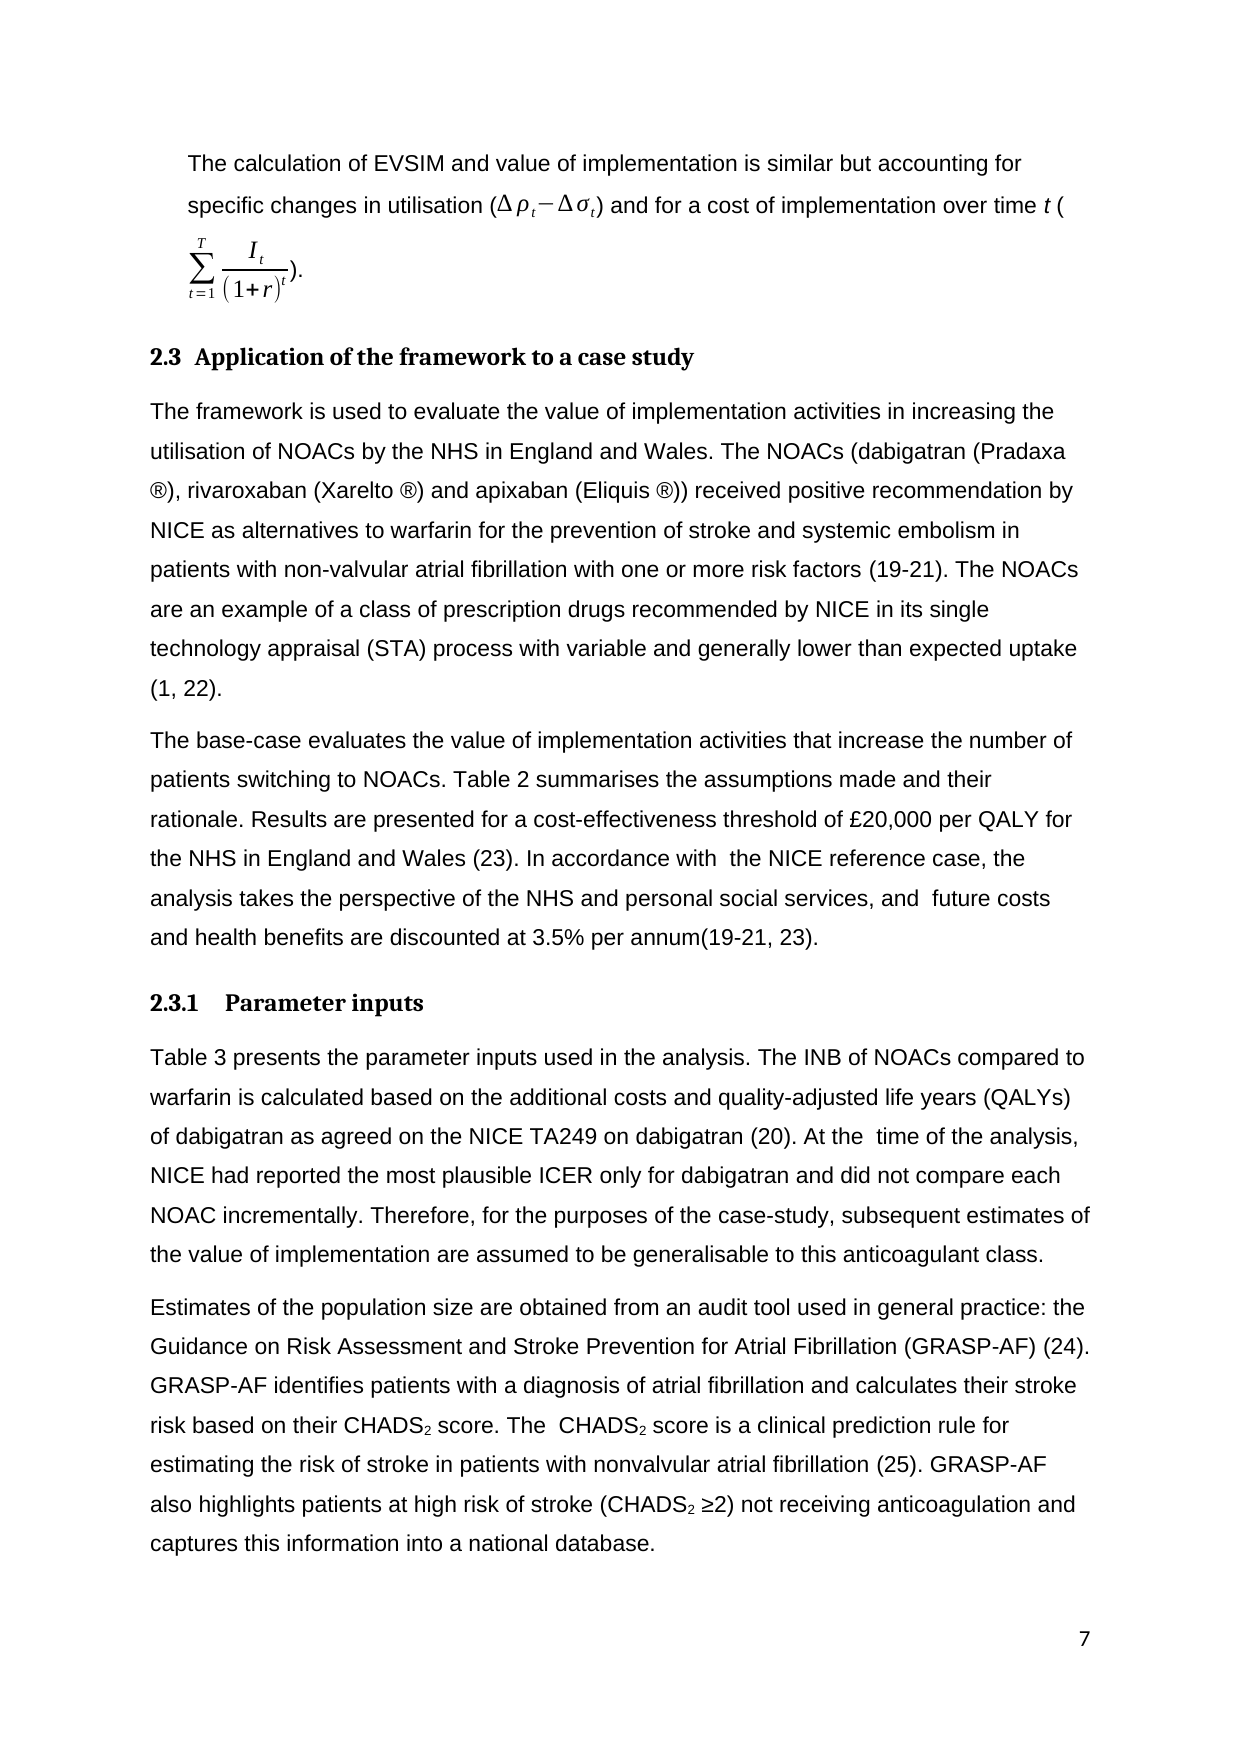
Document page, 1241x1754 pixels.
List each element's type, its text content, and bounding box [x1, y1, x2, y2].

text Estimates of the population size are obtained from an audit tool used in general practice: the Guidance on Risk Assessment and Stroke Prevention for Atrial Fibrillation (GRASP-AF) (24). GRASP-AF identifies patients with a diagnosis of atrial fibrillation and calculates their stroke risk based on their CHADS2 score. The CHADS2 score is a clinical prediction rule for estimating the risk of stroke in patients with nonvalvular atrial fibrillation (25). GRASP-AF also highlights patients at high risk of stroke (CHADS2 ≥2) not receiving anticoagulation and captures this information into a national database. [150, 1293, 1090, 1557]
subtitle Parameter inputs [150, 988, 1090, 1017]
text The framework is used to evaluate the value of implementation activities in increasing the utilisation of NOACs by the NHS in England and Wales. The NOACs (dabigatran (Pradaxa ®), rivaroxaban (Xarelto ®) and apixaban (Eliquis ®)) received positive recommendation by NICE as alternatives to warfarin for the prevention of stroke and systemic embolism in patients with non-valvular atrial fibrillation with one or more risk factors (19-21). The NOACs are an example of a class of prescription drugs recommended by NICE in its single technology appraisal (STA) process with variable and generally lower than expected uptake (1, 22). [150, 398, 1090, 701]
text Table 3 presents the parameter inputs used in the analysis. The INB of NOACs compared to warfarin is calculated based on the additional costs and quality-adjusted life years (QALYs) of dabigatran as agreed on the NICE TA249 on dabigatran (20). At the time of the analysis, NICE had reported the most plausible ICER only for dabigatran and did not compare each NOAC incrementally. Therefore, for the purposes of the case-study, subsequent estimates of the value of implementation are assumed to be generalisable to this anticoagulant class. [150, 1044, 1090, 1268]
text The calculation of EVSIM and value of implementation is similar but accounting for specific changes in utilisation () and for a cost of implementation over time t (). [187, 150, 1090, 304]
subtitle Application of the framework to a case study [150, 343, 1090, 371]
text The base-case evaluates the value of implementation activities that increase the number of patients switching to NOACs. Table 2 summarises the assumptions made and their rationale. Results are presented for a cost-effectiveness threshold of £20,000 per QALY for the NHS in England and Wales (23). In accordance with the NICE reference case, the analysis takes the perspective of the NHS and personal social services, and future costs and health benefits are discounted at 3.5% per annum(19-21, 23). [150, 727, 1090, 950]
